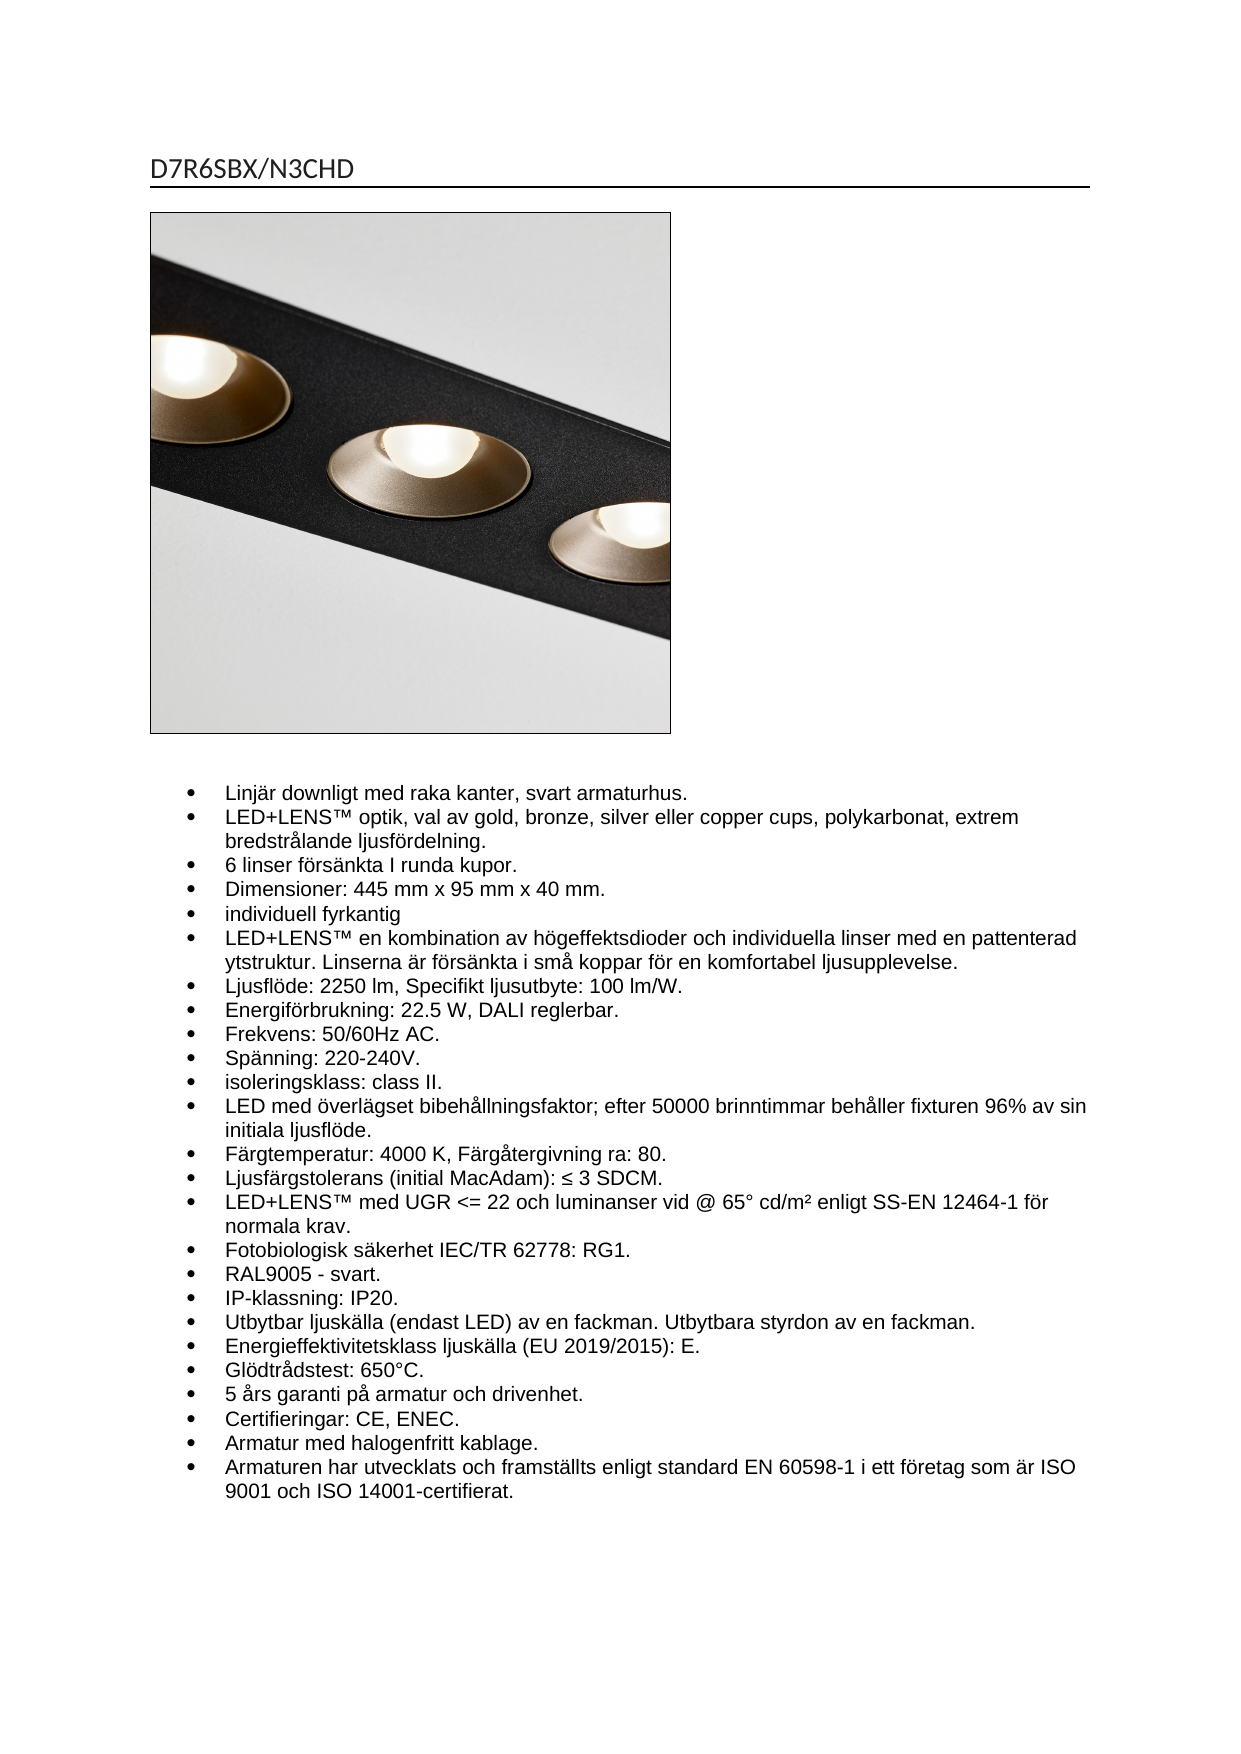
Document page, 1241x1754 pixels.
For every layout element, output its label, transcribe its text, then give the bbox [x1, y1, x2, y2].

list isoleringsklass: class II. [187, 1070, 1090, 1094]
list individuell fyrkantig [187, 901, 1090, 925]
list Glödtrådstest: 650°C. [187, 1358, 1090, 1382]
text D7R6SBX/N3CHD [150, 150, 1090, 186]
list Utbytbar ljuskälla (endast LED) av en fackman. Utbytbara styrdon av en fackman. [187, 1310, 1090, 1334]
list RAL9005 - svart. [187, 1262, 1090, 1286]
list Energiförbrukning: 22.5 W, DALI reglerbar. [187, 997, 1090, 1022]
list LED+LENS™ en kombination av högeffektsdioder och individuella linser med en pattenterad ytstruktur. Linserna är försänkta i små koppar för en komfortabel ljusupplevelse. [187, 925, 1090, 973]
list Ljusfärgstolerans (initial MacAdam): ≤ 3 SDCM. [187, 1166, 1090, 1190]
list IP-klassning: IP20. [187, 1286, 1090, 1310]
list Dimensioner: 445 mm x 95 mm x 40 mm. [187, 877, 1090, 901]
list LED+LENS™ med UGR <= 22 och luminanser vid @ 65° cd/m² enligt SS-EN 12464-1 för normala krav. [187, 1190, 1090, 1238]
list Armaturen har utvecklats och framställts enligt standard EN 60598-1 i ett företag som är ISO 9001 och ISO 14001-certifierat. [187, 1454, 1090, 1502]
list Frekvens: 50/60Hz AC. [187, 1022, 1090, 1046]
list Ljusflöde: 2250 lm, Specifikt ljusutbyte: 100 lm/W. [187, 973, 1090, 997]
list Spänning: 220-240V. [187, 1046, 1090, 1070]
list Linjär downligt med raka kanter, svart armaturhus. [187, 781, 1090, 805]
picture [151, 213, 670, 733]
list Färgtemperatur: 4000 K, Färgåtergivning ra: 80. [187, 1142, 1090, 1166]
list Armatur med halogenfritt kablage. [187, 1430, 1090, 1454]
list 6 linser försänkta I runda kupor. [187, 853, 1090, 877]
list Energieffektivitetsklass ljuskälla (EU 2019/2015): E. [187, 1334, 1090, 1358]
list LED med överlägset bibehållningsfaktor; efter 50000 brinntimmar behåller fixturen 96% av sin initiala ljusflöde. [187, 1094, 1090, 1142]
list Fotobiologisk säkerhet IEC/TR 62778: RG1. [187, 1238, 1090, 1262]
list Certifieringar: CE, ENEC. [187, 1406, 1090, 1430]
list LED+LENS™ optik, val av gold, bronze, silver eller copper cups, polykarbonat, extrem bredstrålande ljusfördelning. [187, 805, 1090, 853]
list 5 års garanti på armatur och drivenhet. [187, 1382, 1090, 1406]
